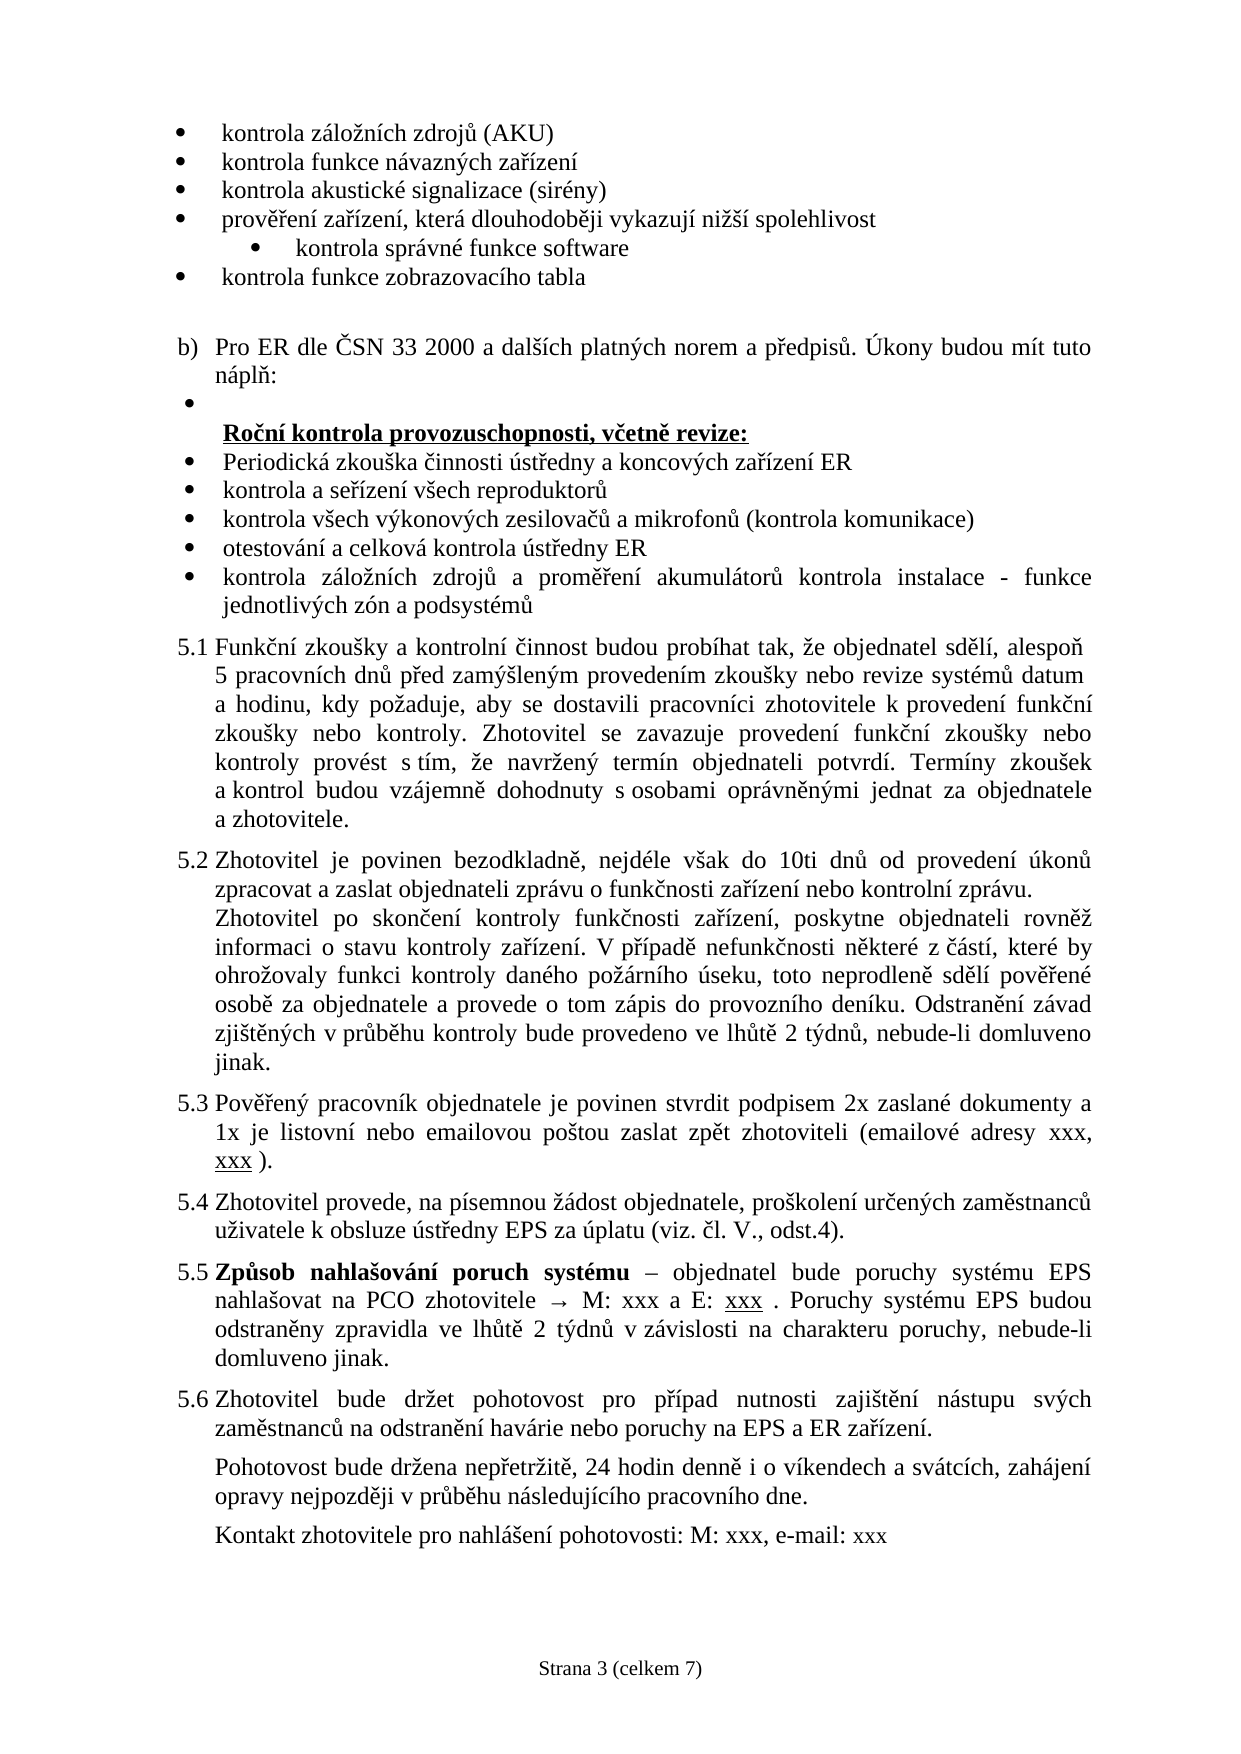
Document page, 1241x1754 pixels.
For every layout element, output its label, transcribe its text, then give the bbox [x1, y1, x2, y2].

list Funkční zkoušky a kontrolní činnost budou probíhat tak, že objednatel sdělí, alespoň 5 pracovních dnů před zamýšleným provedením zkoušky nebo revize systémů datum a hodinu, kdy požaduje, aby se dostavili pracovníci zhotovitele k provedení funkční zkoušky nebo kontroly. Zhotovitel se zavazuje provedení funkční zkoušky nebo kontroly provést s tím, že navržený termín objednateli potvrdí. Termíny zkoušek akontrol budou vzájemně dohodnuty s osobami oprávněnými jednat za objednatele azhotovitele. [177, 632, 1092, 833]
list kontrola správné funkce software [251, 233, 1092, 262]
list Pro ER dle ČSN 33 2000 a dalších platných norem a předpisů. Úkony budou mít tuto náplň: [177, 332, 1092, 389]
list kontrola funkce zobrazovacího tabla [148, 262, 1092, 291]
list Zhotovitel provede, na písemnou žádost objednatele, proškolení určených zaměstnanců uživatele k obsluze ústředny EPS za úplatu (viz. čl. V., odst.4). [177, 1187, 1092, 1244]
list kontrola funkce návazných zařízení [148, 147, 1092, 176]
text Kontakt zhotovitele pro nahlášení pohotovosti: M: xxx, e-mail: xxx [214, 1520, 1092, 1549]
list kontrola akustické signalizace (sirény) [148, 176, 1092, 204]
list Roční kontrola provozuschopnosti, včetně revize: [223, 418, 1092, 447]
list prověření zařízení, která dlouhodoběji vykazují nižší spolehlivost [148, 204, 1092, 233]
list kontrola záložních zdrojů a proměření akumulátorů kontrola instalace - funkce jednotlivých zón a podsystémů [185, 562, 1092, 619]
text Pohotovost bude držena nepřetržitě, 24 hodin denně i o víkendech a svátcích, zahájení opravy nejpozději v průběhu následujícího pracovního dne. [214, 1452, 1092, 1510]
list Periodická zkouška činnosti ústředny a koncových zařízení ER [185, 447, 1092, 476]
list Zhotovitel je povinen bezodkladně, nejdéle však do 10ti dnů od provedení úkonů zpracovat a zaslat objednateli zprávu o funkčnosti zařízení nebo kontrolní zprávu. [177, 846, 1092, 903]
text Zhotovitel po skončení kontroly funkčnosti zařízení, poskytne objednateli rovněž informaci o stavu kontroly zařízení. V případě nefunkčnosti některé z částí, které by ohrožovaly funkci kontroly daného požárního úseku, toto neprodleně sdělí pověřené osobě za objednatele a provede o tom zápis do provozního deníku. Odstranění závad zjištěných v průběhu kontroly bude provedeno ve lhůtě 2 týdnů, nebude-li domluveno jinak. [214, 903, 1092, 1076]
list kontrola všech výkonových zesilovačů a mikrofonů (kontrola komunikace) [185, 504, 1092, 533]
list kontrola a seřízení všech reproduktorů [185, 476, 1092, 504]
list Způsob nahlašování poruch systému – objednatel bude poruchy systému EPS nahlašovat na PCO zhotovitele → M: xxx a E: xxx . Poruchy systému EPS budou odstraněny zpravidla ve lhůtě 2 týdnů v závislosti na charakteru poruchy, nebude-li domluveno jinak. [177, 1257, 1092, 1372]
list kontrola záložních zdrojů (AKU) [148, 118, 1092, 147]
list otestování a celková kontrola ústředny ER [185, 533, 1092, 562]
list Zhotovitel bude držet pohotovost pro případ nutnosti zajištění nástupu svých zaměstnanců na odstranění havárie nebo poruchy na EPS a ER zařízení. [177, 1384, 1092, 1442]
list Pověřený pracovník objednatele je povinen stvrdit podpisem 2x zaslané dokumenty a 1x je listovní nebo emailovou poštou zaslat zpět zhotoviteli (emailové adresy xxx, xxx ). [177, 1088, 1092, 1174]
